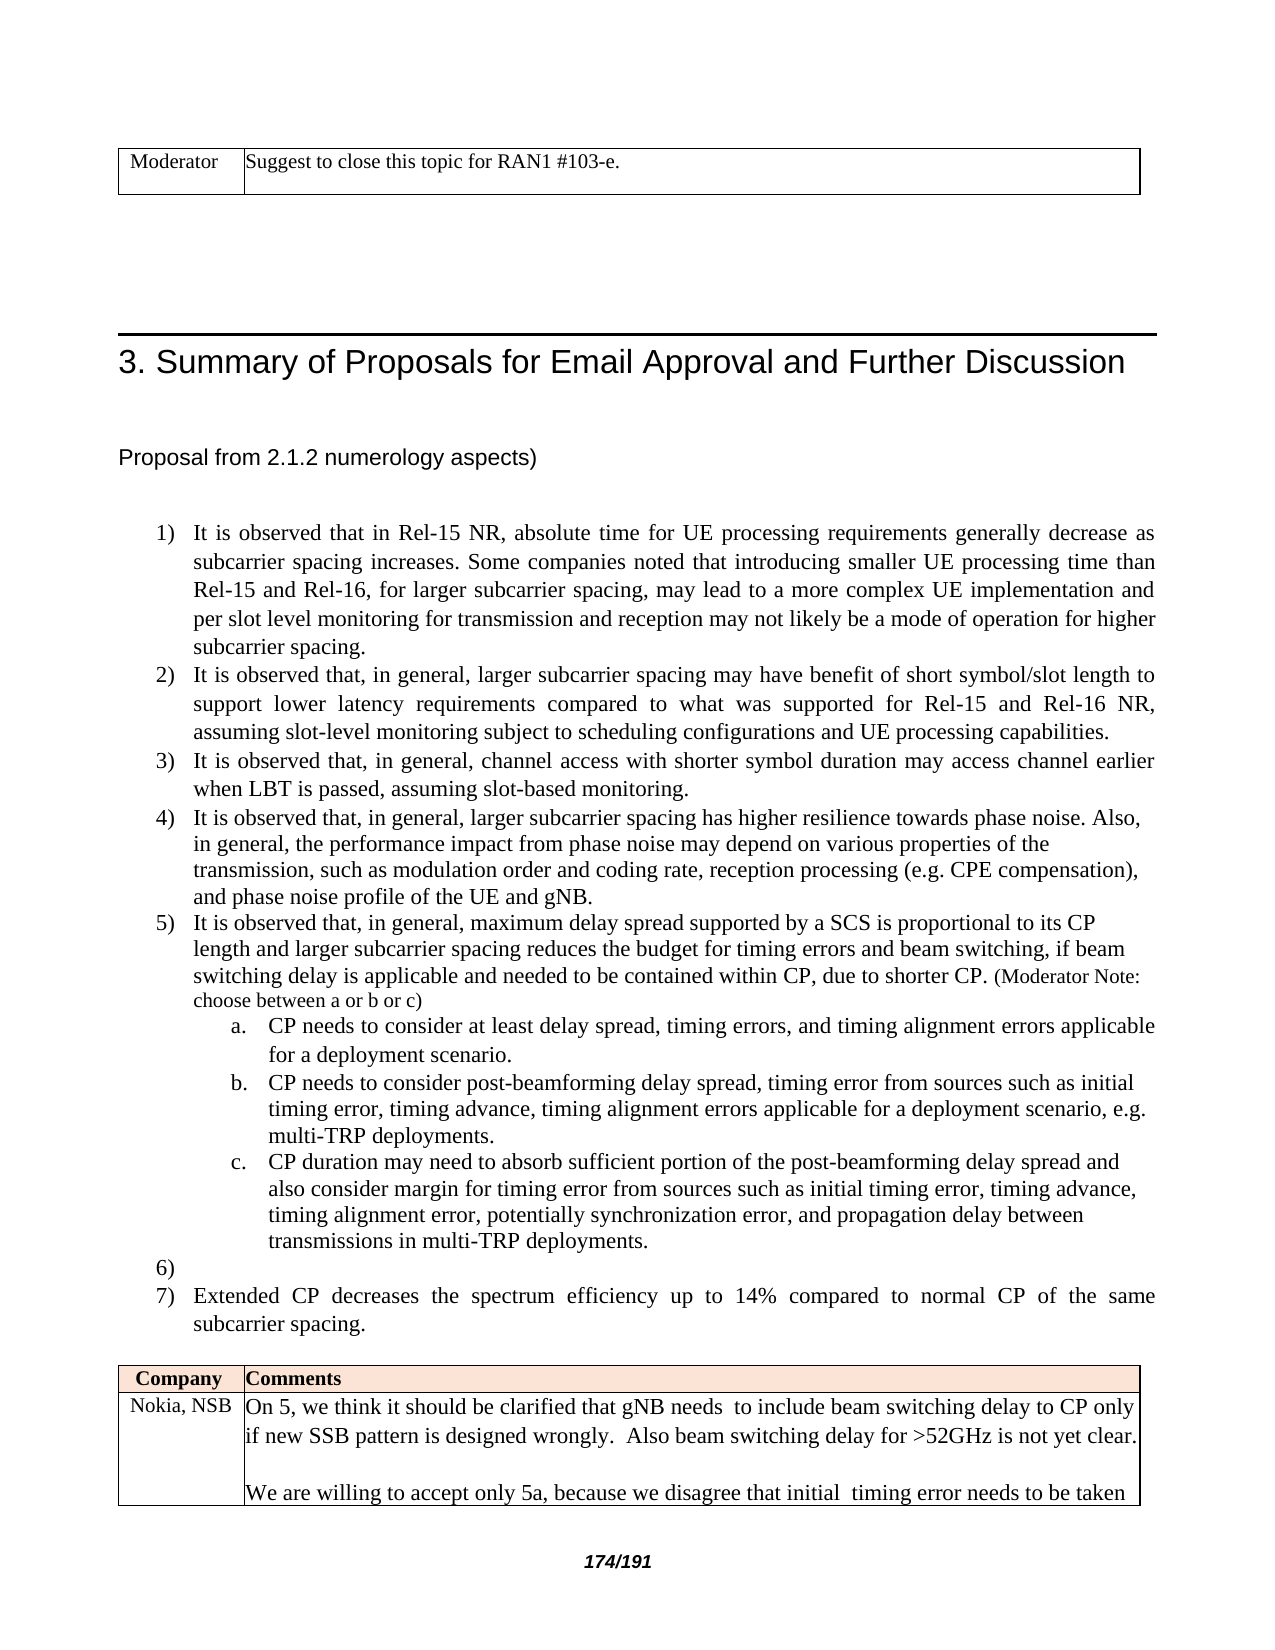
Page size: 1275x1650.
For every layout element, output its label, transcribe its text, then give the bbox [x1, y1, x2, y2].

list CP needs to consider post-beamforming delay spread, timing error from sources such as initial timing error, timing advance, timing alignment errors applicable for a deployment scenario, e.g. multi-TRP deployments. [231, 1069, 1157, 1148]
subtitle Summary of Proposals for Email Approval and Further Discussion [118, 336, 1157, 381]
list Extended CP decreases the spectrum efficiency up to 14% compared to normal CP of the same subcarrier spacing. [156, 1282, 1157, 1337]
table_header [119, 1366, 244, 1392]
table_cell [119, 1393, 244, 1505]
list It is observed that, in general, maximum delay spread supported by a SCS is proportional to its CP length and larger subcarrier spacing reduces the budget for timing errors and beam switching, if beam switching delay is applicable and needed to be contained within CP, due to shorter CP. (Moderator Note: choose between a or b or c) [156, 909, 1157, 1012]
list CP duration may need to absorb sufficient portion of the post-beamforming delay spread and also consider margin for timing error from sources such as initial timing error, timing advance, timing alignment error, potentially synchronization error, and propagation delay between transmissions in multi-TRP deployments. [231, 1148, 1157, 1254]
list It is observed that, in general, larger subcarrier spacing has higher resilience towards phase noise. Also, in general, the performance impact from phase noise may depend on various properties of the transmission, such as modulation order and coding rate, reception processing (e.g. CPE compensation), and phase noise profile of the UE and gNB. [156, 804, 1157, 909]
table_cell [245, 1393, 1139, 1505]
list It is observed that, in general, larger subcarrier spacing may have benefit of short symbol/slot length to support lower latency requirements compared to what was supported for Rel-15 and Rel-16 NR, assuming slot-level monitoring subject to scheduling configurations and UE processing capabilities. [156, 662, 1157, 745]
list It is observed that, in general, channel access with shorter symbol duration may access channel earlier when LBT is passed, assuming slot-based monitoring. [156, 747, 1157, 802]
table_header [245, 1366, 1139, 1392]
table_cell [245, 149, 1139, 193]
list It is observed that in Rel-15 NR, absolute time for UE processing requirements generally decrease as subcarrier spacing increases. Some companies noted that introducing smaller UE processing time than Rel-15 and Rel-16, for larger subcarrier spacing, may lead to a more complex UE implementation and per slot level monitoring for transmission and reception may not likely be a mode of operation for higher subcarrier spacing. [156, 519, 1157, 659]
list CP needs to consider at least delay spread, timing errors, and timing alignment errors applicable for a deployment scenario. [231, 1012, 1157, 1067]
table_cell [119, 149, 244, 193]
subtitle Proposal from 2.1.2 numerology aspects) [118, 444, 1157, 470]
